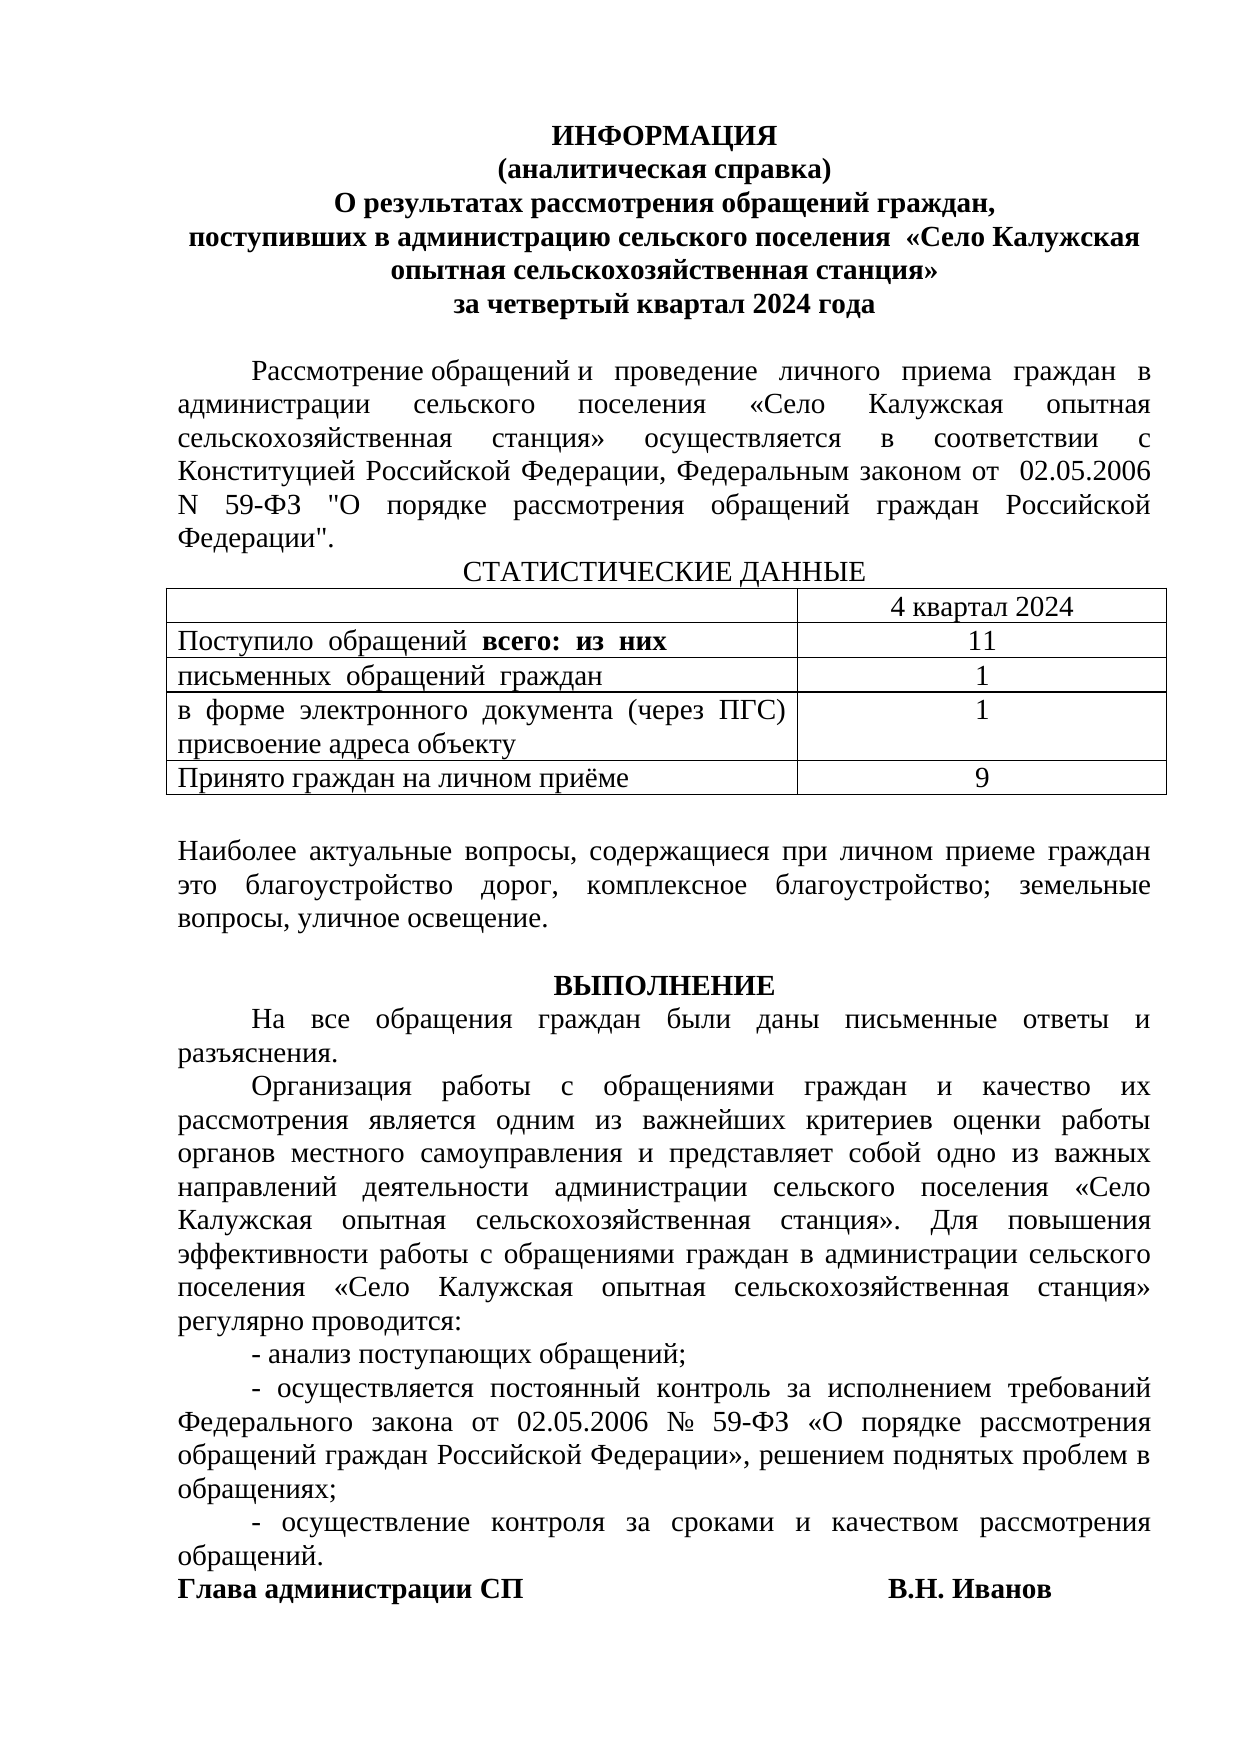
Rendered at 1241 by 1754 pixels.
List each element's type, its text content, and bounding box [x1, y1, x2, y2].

text Наиболее актуальные вопросы, содержащиеся при личном приеме граждан это благоустройство дорог, комплексное благоустройство; земельные вопросы, уличное освещение. [177, 833, 1152, 934]
text (аналитическая справка) [177, 152, 1152, 185]
table_cell письменных обращений граждан [167, 658, 797, 691]
table_cell Поступило обращений всего: из них [167, 623, 797, 657]
text Организация работы с обращениями граждан и качество их рассмотрения является одним из важнейших критериев оценки работы органов местного самоуправления и представляет собой одно из важных направлений деятельности администрации сельского поселения «Село Калужская опытная сельскохозяйственная станция». Для повышения эффективности работы с обращениями граждан в администрации сельского поселения «Село Калужская опытная сельскохозяйственная станция» регулярно проводится: [177, 1068, 1152, 1337]
text - осуществляется постоянный контроль за исполнением требований Федерального закона от 02.05.2006 № 59-ФЗ «О порядке рассмотрения обращений граждан Российской Федерации», решением поднятых проблем в обращениях; [177, 1370, 1152, 1504]
text О результатах рассмотрения обращений граждан, [177, 185, 1152, 219]
table_cell в форме электронного документа (через ПГС) присвоение адреса объекту [167, 693, 797, 759]
table_cell 1 [798, 693, 1166, 759]
table_cell 9 [798, 761, 1166, 794]
table_header [167, 589, 797, 622]
text ВЫПОЛНЕНИЕ [177, 968, 1152, 1001]
text Рассмотрение обращений и проведение личного приема граждан в администрации сельского поселения «Село Калужская опытная сельскохозяйственная станция» осуществляется в соответствии с Конституцией Российской Федерации, Федеральным законом от 02.05.2006 N 59-ФЗ "О порядке рассмотрения обращений граждан Российской Федерации". [177, 353, 1152, 554]
text ИНФОРМАЦИЯ [177, 118, 1152, 152]
text На все обращения граждан были даны письменные ответы и разъяснения. [177, 1001, 1152, 1068]
text Глава администрации СП В.Н. Иванов [177, 1571, 1152, 1605]
text - осуществление контроля за сроками и качеством рассмотрения обращений. [177, 1504, 1152, 1571]
table_cell 1 [798, 658, 1166, 691]
table_header 4 квартал 2024 [798, 589, 1166, 622]
text поступивших в администрацию сельского поселения «Село Калужская опытная сельскохозяйственная станция» [177, 219, 1152, 286]
text - анализ поступающих обращений; [177, 1337, 1152, 1370]
text СТАТИСТИЧЕСКИЕ ДАННЫЕ [177, 554, 1152, 588]
table_cell Принято граждан на личном приёме [167, 761, 797, 794]
table_cell 11 [798, 623, 1166, 657]
text за четвертый квартал 2024 года [177, 286, 1152, 319]
